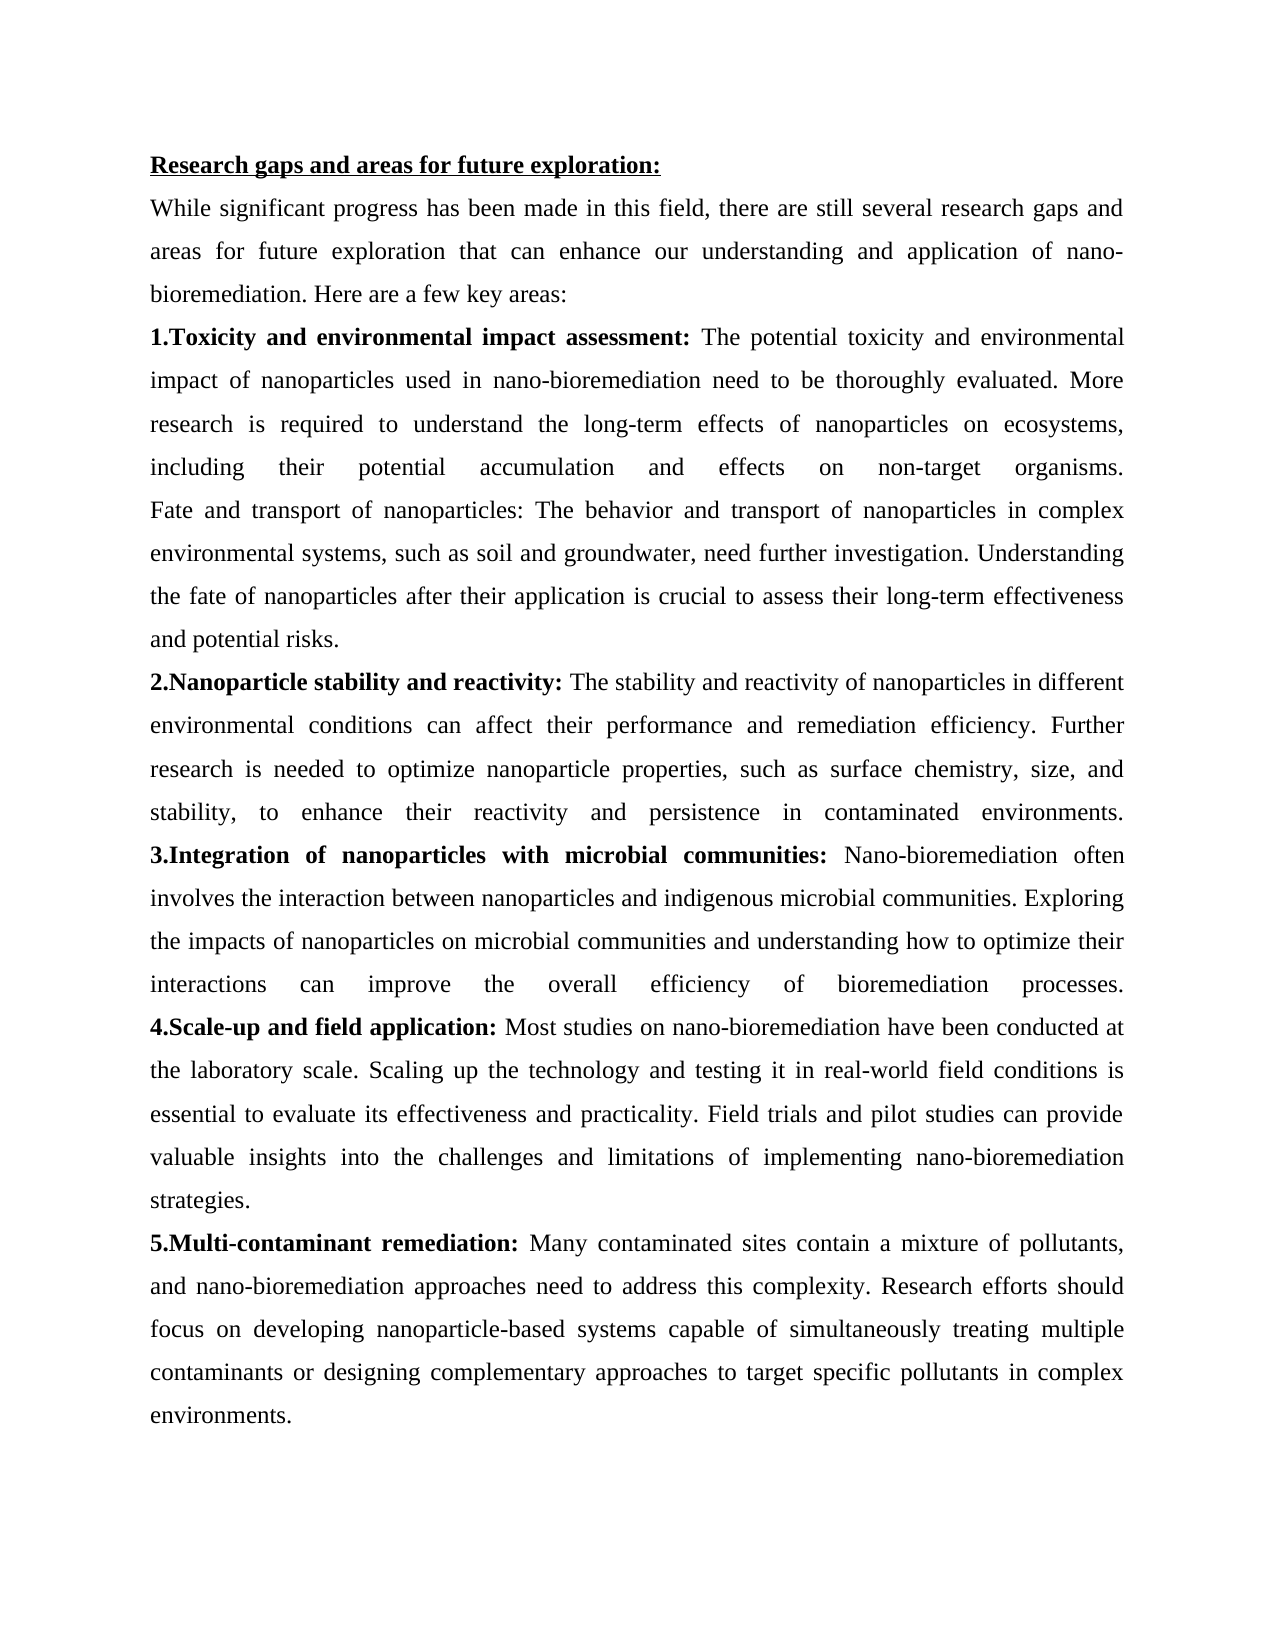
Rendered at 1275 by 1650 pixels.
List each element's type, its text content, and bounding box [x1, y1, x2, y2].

text While significant progress has been made in this field, there are still several research gaps and areas for future exploration that can enhance our understanding and application of nano-bioremediation. Here are a few key areas: [150, 193, 1125, 308]
text 2.Nanoparticle stability and reactivity: The stability and reactivity of nanoparticles in different environmental conditions can affect their performance and remediation efficiency. Further research is needed to optimize nanoparticle properties, such as surface chemistry, size, and stability, to enhance their reactivity and persistence in contaminated environments. 3.Integration of nanoparticles with microbial communities: Nano-bioremediation often involves the interaction between nanoparticles and indigenous microbial communities. Exploring the impacts of nanoparticles on microbial communities and understanding how to optimize their interactions can improve the overall efficiency of bioremediation processes. 4.Scale-up and field application: Most studies on nano-bioremediation have been conducted at the laboratory scale. Scaling up the technology and testing it in real-world field conditions is essential to evaluate its effectiveness and practicality. Field trials and pilot studies can provide valuable insights into the challenges and limitations of implementing nano-bioremediation strategies. 5.Multi-contaminant remediation: Many contaminated sites contain a mixture of pollutants, and nano-bioremediation approaches need to address this complexity. Research efforts should focus on developing nanoparticle-based systems capable of simultaneously treating multiple contaminants or designing complementary approaches to target specific pollutants in complex environments. [150, 667, 1125, 1471]
text Research gaps and areas for future exploration: [150, 150, 1125, 179]
text 1.Toxicity and environmental impact assessment: The potential toxicity and environmental impact of nanoparticles used in nano-bioremediation need to be thoroughly evaluated. More research is required to understand the long-term effects of nanoparticles on ecosystems, including their potential accumulation and effects on non-target organisms. Fate and transport of nanoparticles: The behavior and transport of nanoparticles in complex environmental systems, such as soil and groundwater, need further investigation. Understanding the fate of nanoparticles after their application is crucial to assess their long-term effectiveness and potential risks. [150, 322, 1125, 653]
